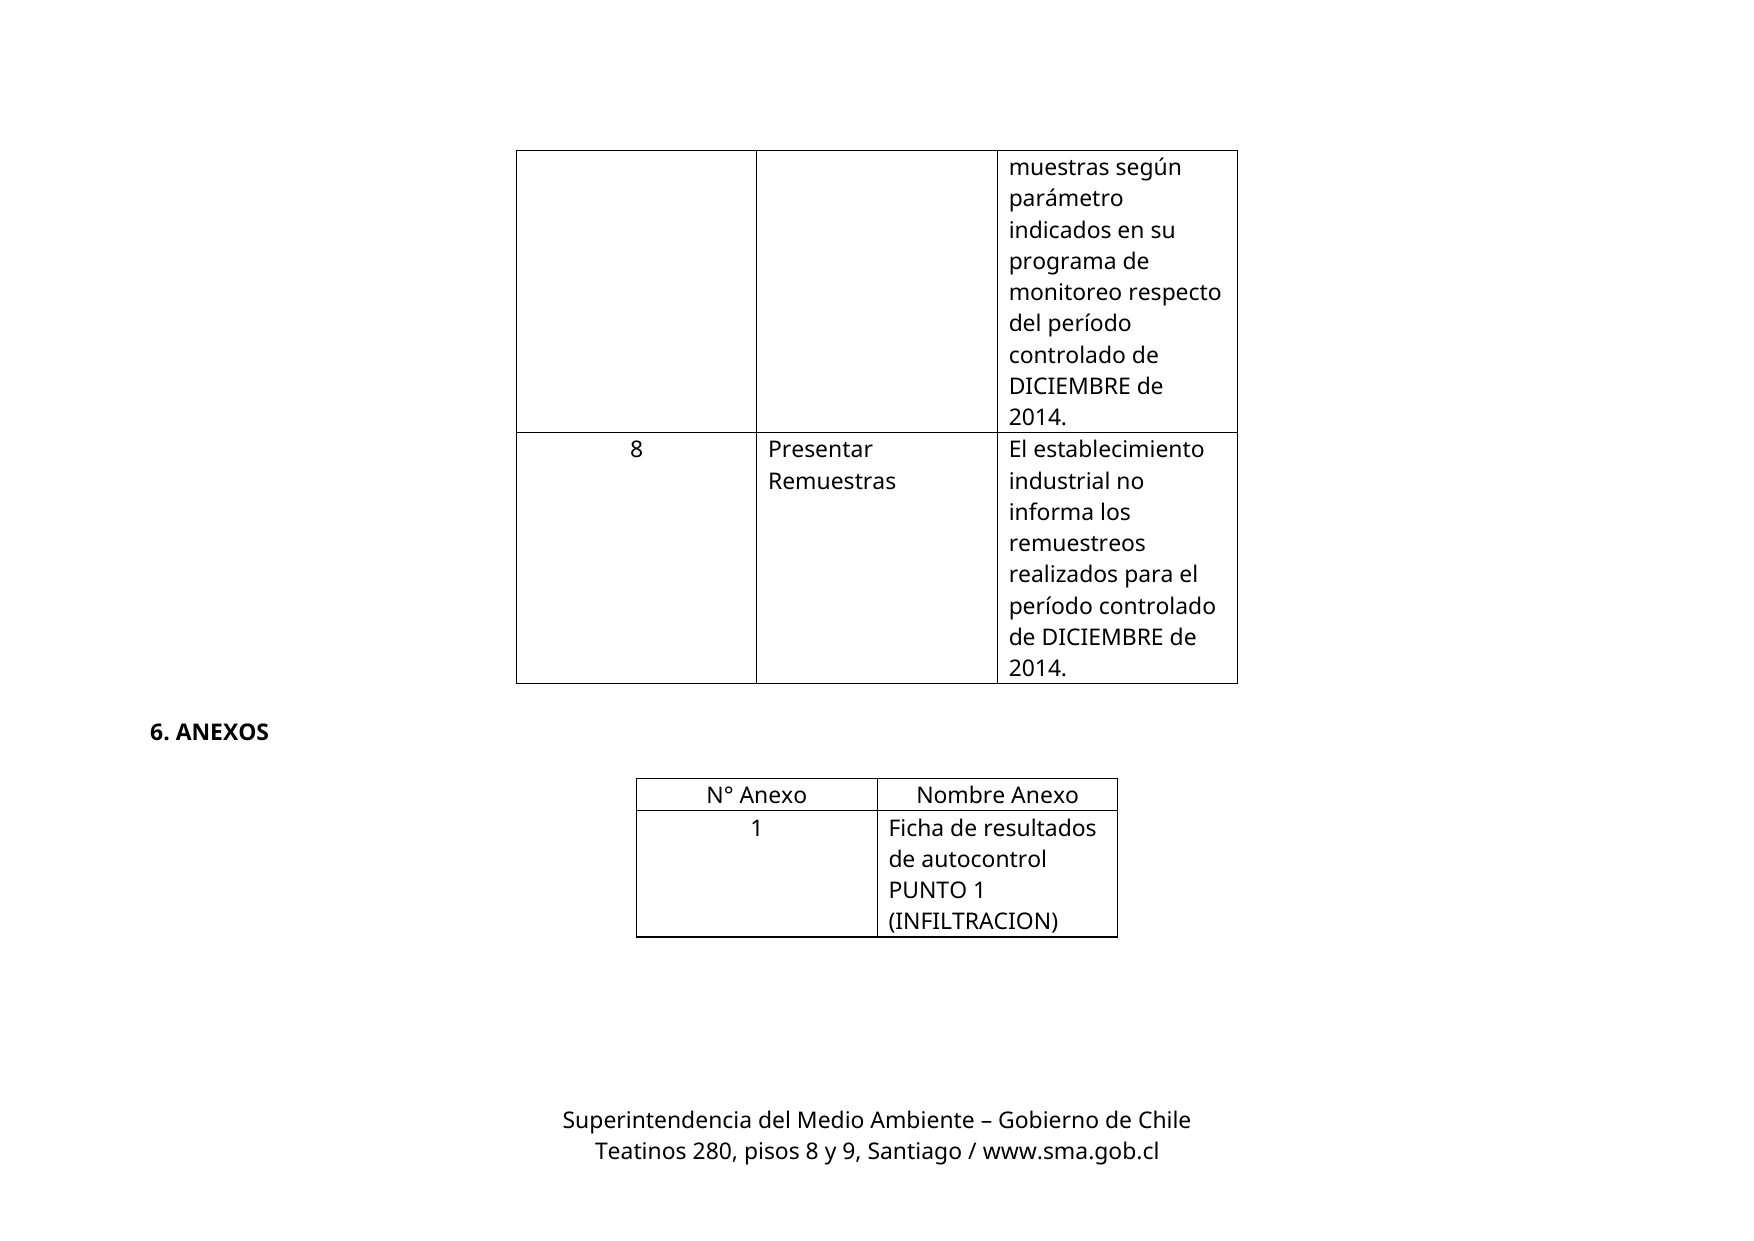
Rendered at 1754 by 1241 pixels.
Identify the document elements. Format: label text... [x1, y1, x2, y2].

table_cell 1 [637, 811, 877, 936]
table_cell Ficha de resultados de autocontrol PUNTO 1 (INFILTRACION) [878, 811, 1117, 936]
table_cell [757, 151, 997, 432]
table_header N° Anexo [637, 779, 877, 810]
table_cell El establecimiento industrial no informa los remuestreos realizados para el período controlado de DICIEMBRE de 2014. [998, 433, 1237, 683]
table_cell Presentar Remuestras [757, 433, 997, 683]
text 6. ANEXOS [150, 684, 1604, 747]
table_cell 5 [517, 151, 756, 432]
table_cell 8 [517, 433, 756, 683]
table_header Nombre Anexo [878, 779, 1117, 810]
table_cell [998, 151, 1237, 432]
